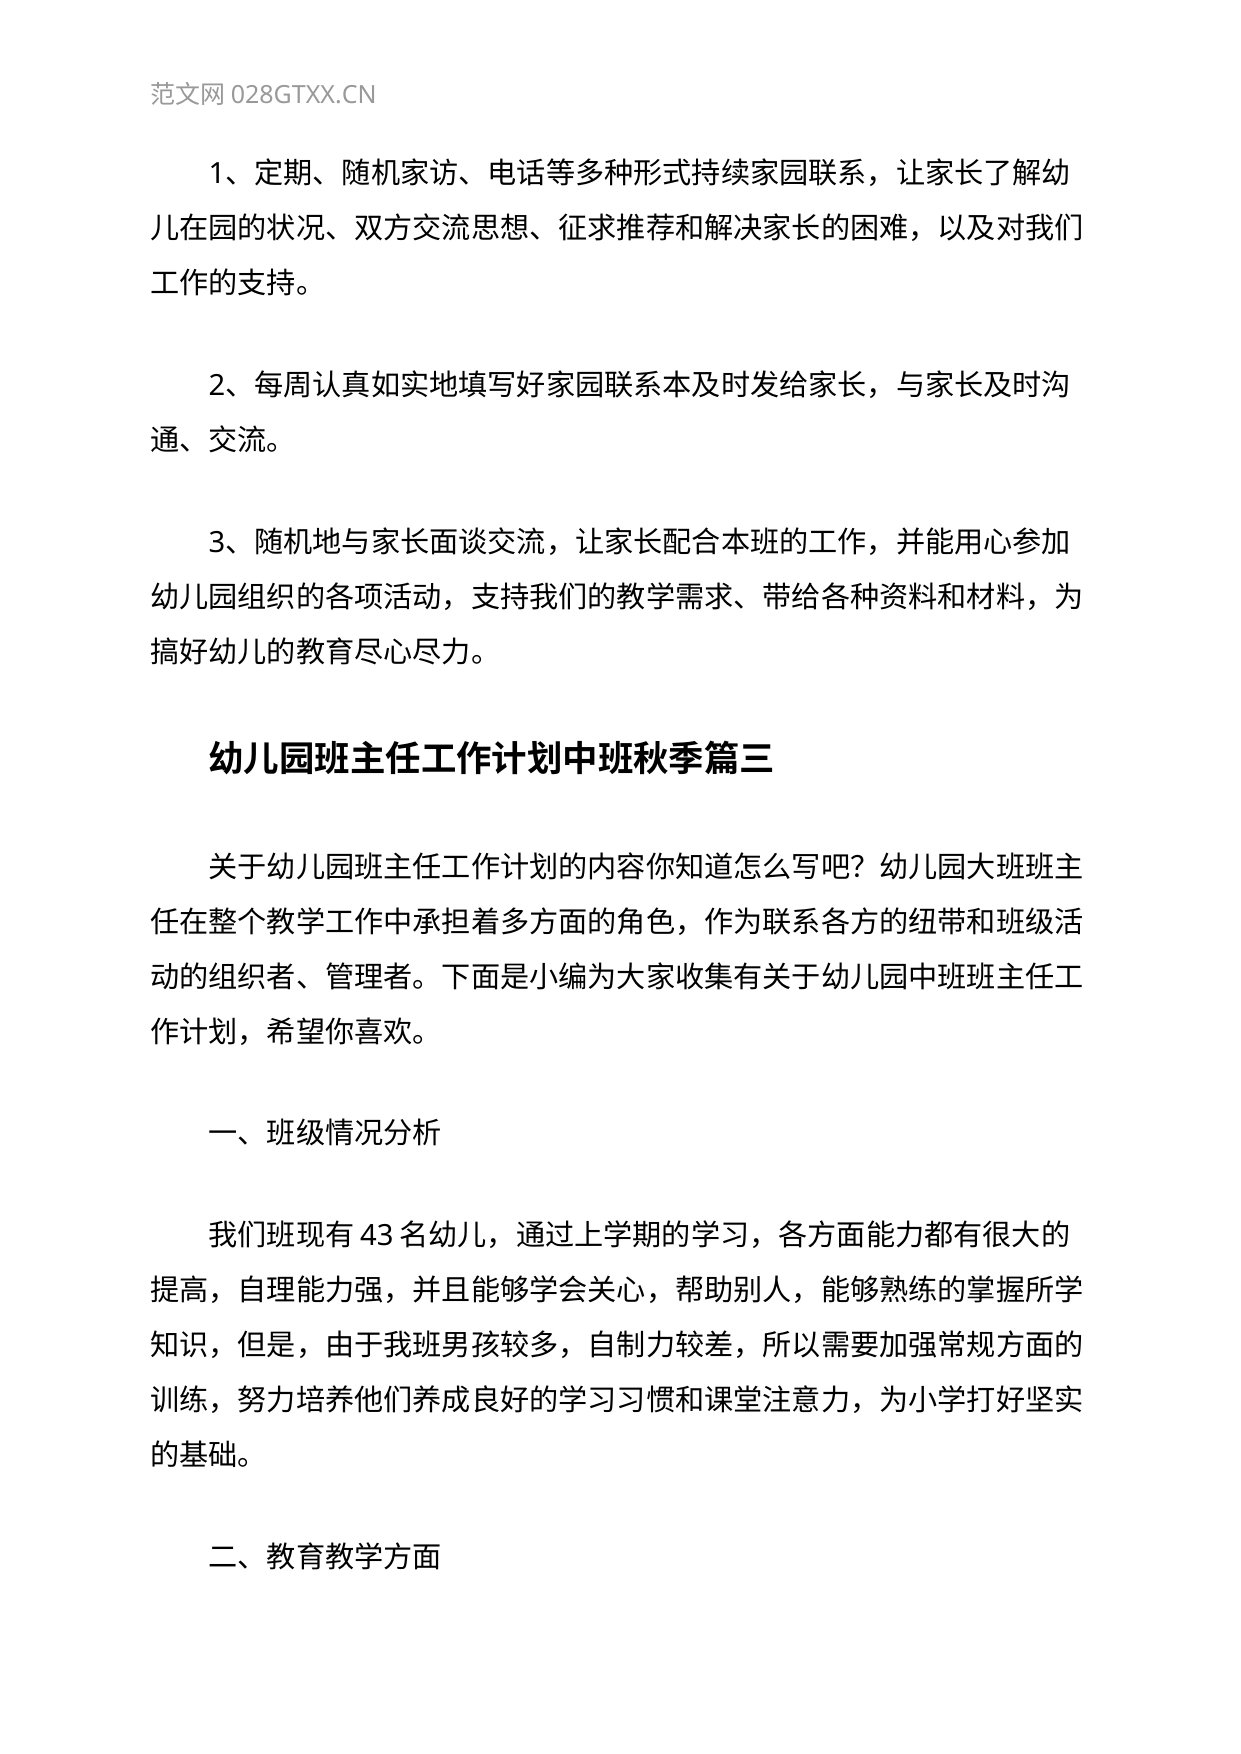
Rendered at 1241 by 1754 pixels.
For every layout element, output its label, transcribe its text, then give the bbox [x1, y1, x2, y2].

text 2、每周认真如实地填写好家园联系本及时发给家长，与家长及时沟通、交流。 [150, 362, 1090, 459]
text 我们班现有43名幼儿，通过上学期的学习，各方面能力都有很大的提高，自理能力强，并且能够学会关心，帮助别人，能够熟练的掌握所学知识，但是，由于我班男孩较多，自制力较差，所以需要加强常规方面的训练，努力培养他们养成良好的学习习惯和课堂注意力，为小学打好坚实的基础。 [150, 1212, 1090, 1474]
text 一、班级情况分析 [150, 1110, 1090, 1152]
text 3、随机地与家长面谈交流，让家长配合本班的工作，并能用心参加幼儿园组织的各项活动，支持我们的教学需求、带给各种资料和材料，为搞好幼儿的教育尽心尽力。 [150, 518, 1090, 671]
text 幼儿园班主任工作计划中班秋季篇三 [150, 730, 1090, 781]
text 1、定期、随机家访、电话等多种形式持续家园联系，让家长了解幼儿在园的状况、双方交流思想、征求推荐和解决家长的困难，以及对我们工作的支持。 [150, 150, 1090, 302]
text 关于幼儿园班主任工作计划的内容你知道怎么写吧？幼儿园大班班主任在整个教学工作中承担着多方面的角色，作为联系各方的纽带和班级活动的组织者、管理者。下面是小编为大家收集有关于幼儿园中班班主任工作计划，希望你喜欢。 [150, 843, 1090, 1051]
text 二、教育教学方面 [150, 1533, 1090, 1576]
